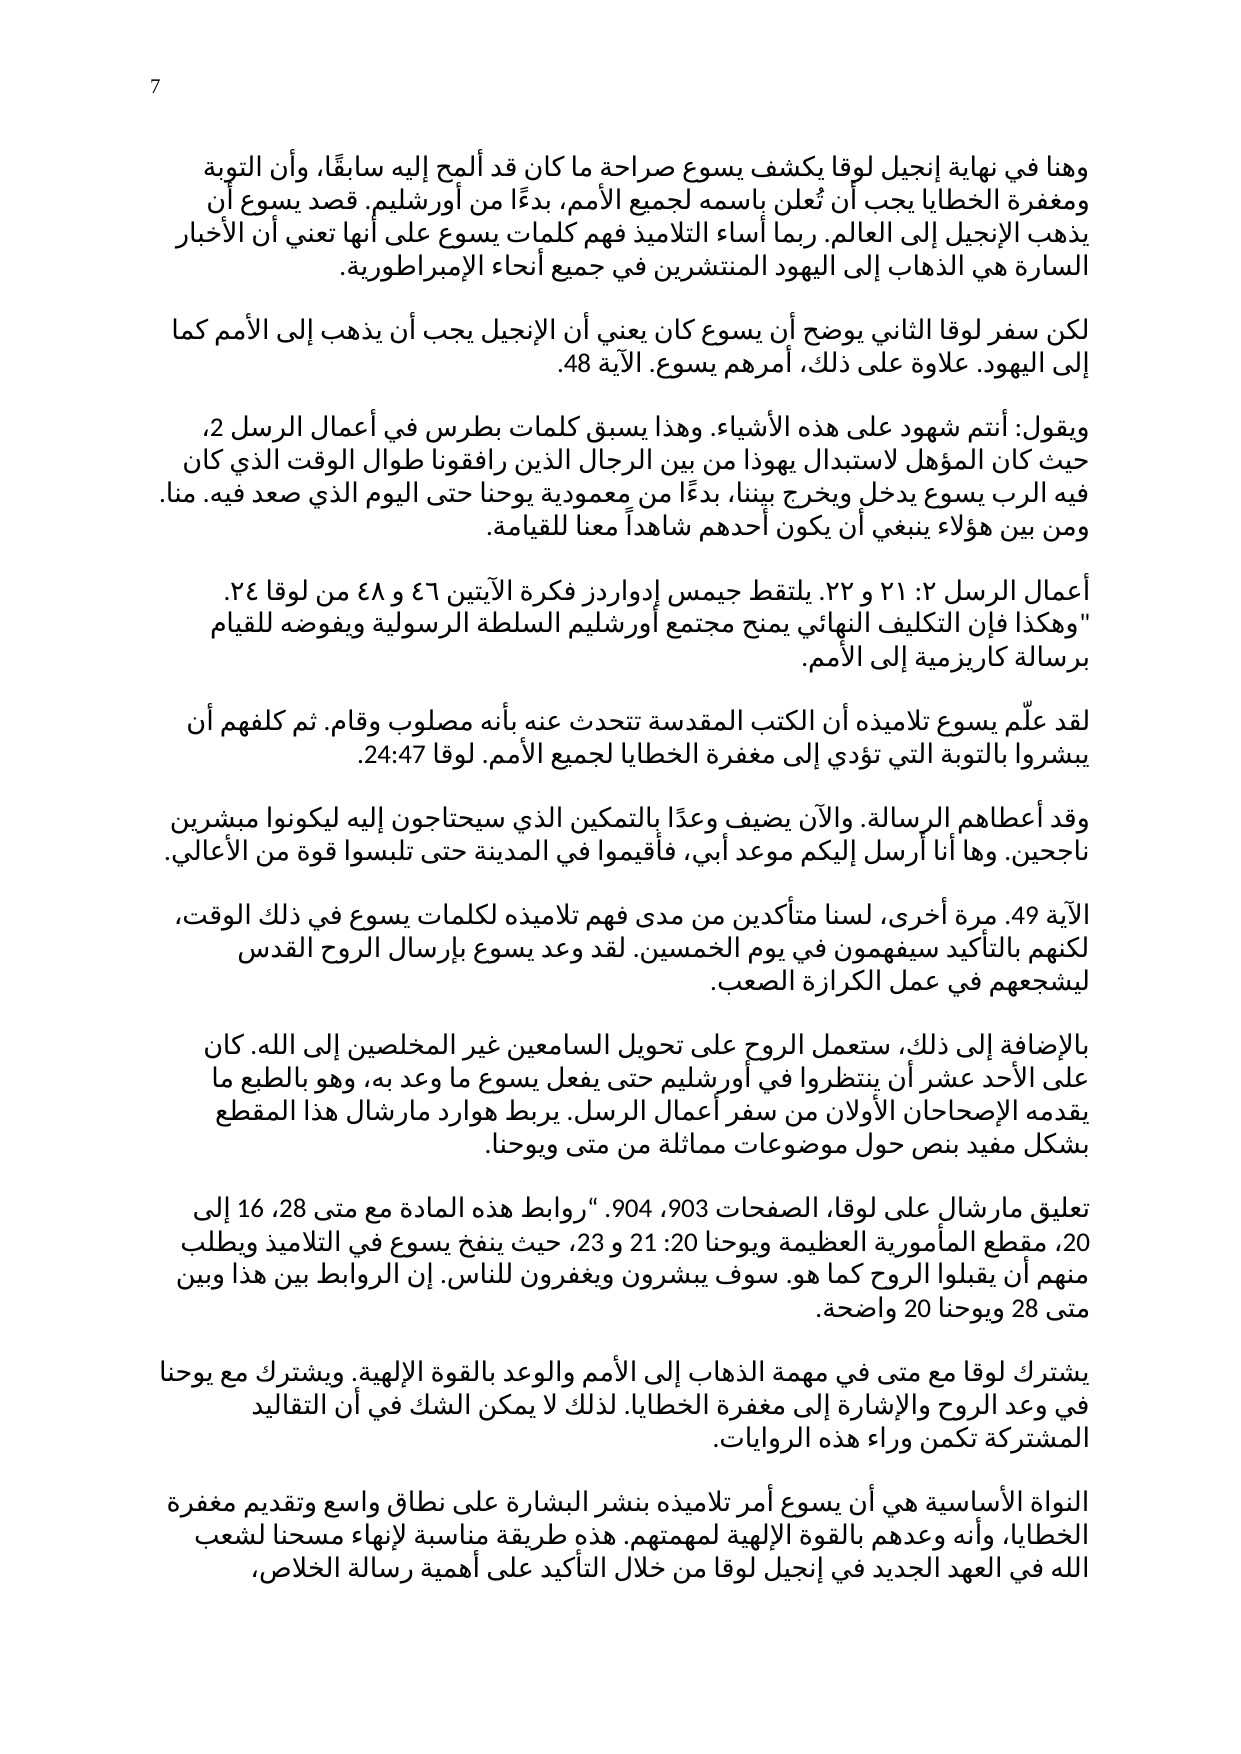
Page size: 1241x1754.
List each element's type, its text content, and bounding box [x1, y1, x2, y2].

text وهنا في نهاية إنجيل لوقا يكشف يسوع صراحة ما كان قد ألمح إليه سابقًا، وأن التوبة ومغفرة الخطايا يجب أن تُعلن باسمه لجميع الأمم، بدءًا من أورشليم. قصد يسوع أن يذهب الإنجيل إلى العالم. ربما أساء التلاميذ فهم كلمات يسوع على أنها تعني أن الأخبار السارة هي الذهاب إلى اليهود المنتشرين في جميع أنحاء الإمبراطورية. [150, 150, 1090, 282]
text لقد علّم يسوع تلاميذه أن الكتب المقدسة تتحدث عنه بأنه مصلوب وقام. ثم كلفهم أن يبشروا بالتوبة التي تؤدي إلى مغفرة الخطايا لجميع الأمم. لوقا 24:47. [150, 704, 1090, 770]
text الآية 49. مرة أخرى، لسنا متأكدين من مدى فهم تلاميذه لكلمات يسوع في ذلك الوقت، لكنهم بالتأكيد سيفهمون في يوم الخمسين. لقد وعد يسوع بإرسال الروح القدس ليشجعهم في عمل الكرازة الصعب. [150, 898, 1090, 997]
text يشترك لوقا مع متى في مهمة الذهاب إلى الأمم والوعد بالقوة الإلهية. ويشترك مع يوحنا في وعد الروح والإشارة إلى مغفرة الخطايا. لذلك لا يمكن الشك في أن التقاليد المشتركة تكمن وراء هذه الروايات. [150, 1355, 1090, 1454]
text أعمال الرسل ٢: ٢١ و ٢٢. يلتقط جيمس إدواردز فكرة الآيتين ٤٦ و ٤٨ من لوقا ٢٤. "وهكذا فإن التكليف النهائي يمنح مجتمع أورشليم السلطة الرسولية ويفوضه للقيام برسالة كاريزمية إلى الأمم. [150, 574, 1090, 673]
text بالإضافة إلى ذلك، ستعمل الروح على تحويل السامعين غير المخلصين إلى الله. كان على الأحد عشر أن ينتظروا في أورشليم حتى يفعل يسوع ما وعد به، وهو بالطبع ما يقدمه الإصحاحان الأولان من سفر أعمال الرسل. يربط هوارد مارشال هذا المقطع بشكل مفيد بنص حول موضوعات مماثلة من متى ويوحنا. [150, 1028, 1090, 1161]
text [150, 1485, 1090, 1584]
text تعليق مارشال على لوقا، الصفحات 903، 904. “روابط هذه المادة مع متى 28، 16 إلى 20، مقطع المأمورية العظيمة ويوحنا 20: 21 و 23، حيث ينفخ يسوع في التلاميذ ويطلب منهم أن يقبلوا الروح كما هو. سوف يبشرون ويغفرون للناس. إن الروابط بين هذا وبين متى 28 ويوحنا 20 واضحة. [150, 1192, 1090, 1324]
text وقد أعطاهم الرسالة. والآن يضيف وعدًا بالتمكين الذي سيحتاجون إليه ليكونوا مبشرين ناجحين. وها أنا أرسل إليكم موعد أبي، فأقيموا في المدينة حتى تلبسوا قوة من الأعالي. [150, 801, 1090, 867]
text لكن سفر لوقا الثاني يوضح أن يسوع كان يعني أن الإنجيل يجب أن يذهب إلى الأمم كما إلى اليهود. علاوة على ذلك، أمرهم يسوع. الآية 48. [150, 313, 1090, 379]
text ويقول: أنتم شهود على هذه الأشياء. وهذا يسبق كلمات بطرس في أعمال الرسل 2، حيث كان المؤهل لاستبدال يهوذا من بين الرجال الذين رافقونا طوال الوقت الذي كان فيه الرب يسوع يدخل ويخرج بيننا، بدءًا من معمودية يوحنا حتى اليوم الذي صعد فيه. منا. ومن بين هؤلاء ينبغي أن يكون أحدهم شاهداً معنا للقيامة. [150, 410, 1090, 542]
